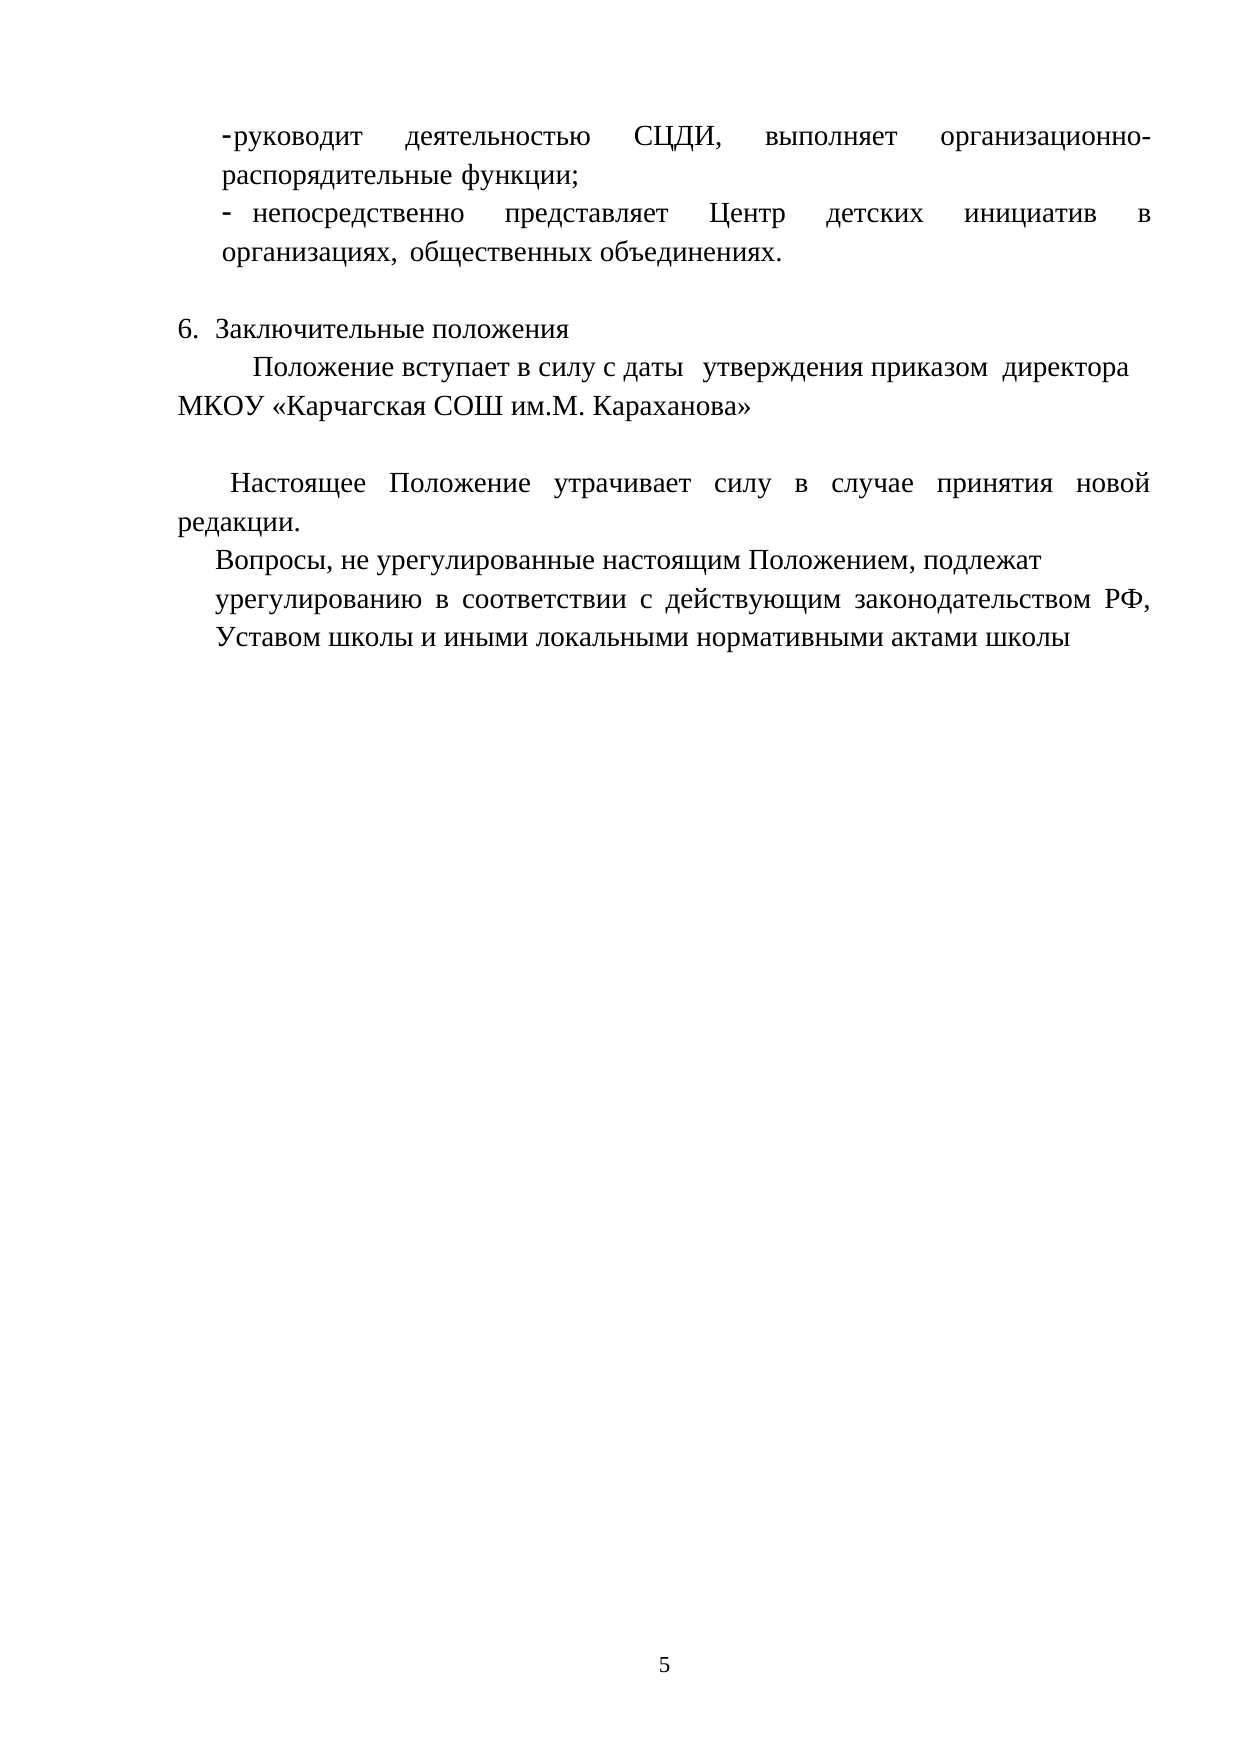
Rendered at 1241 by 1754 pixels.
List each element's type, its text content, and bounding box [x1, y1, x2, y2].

list руководит деятельностью СЦДИ, выполняет организационно-распорядительные функции; [222, 118, 1151, 190]
list урегулированию в соответствии с действующим законодательством РФ, Уставом школы и иными локальными нормативными актами школы [215, 581, 1151, 653]
list Вопросы, не урегулированные настоящим Положением, подлежат [215, 542, 1151, 576]
text Настоящее Положение утрачивает силу в случае принятия новой редакции. [177, 465, 1151, 537]
list Заключительные положения [177, 311, 1151, 344]
list непосредственно представляет Центр детских инициатив в организациях, общественных объединениях. [222, 195, 1151, 267]
text Положение вступает в силу с даты утверждения приказом директора МКОУ «Карчагская СОШ им.М. Караханова» [177, 349, 1152, 422]
